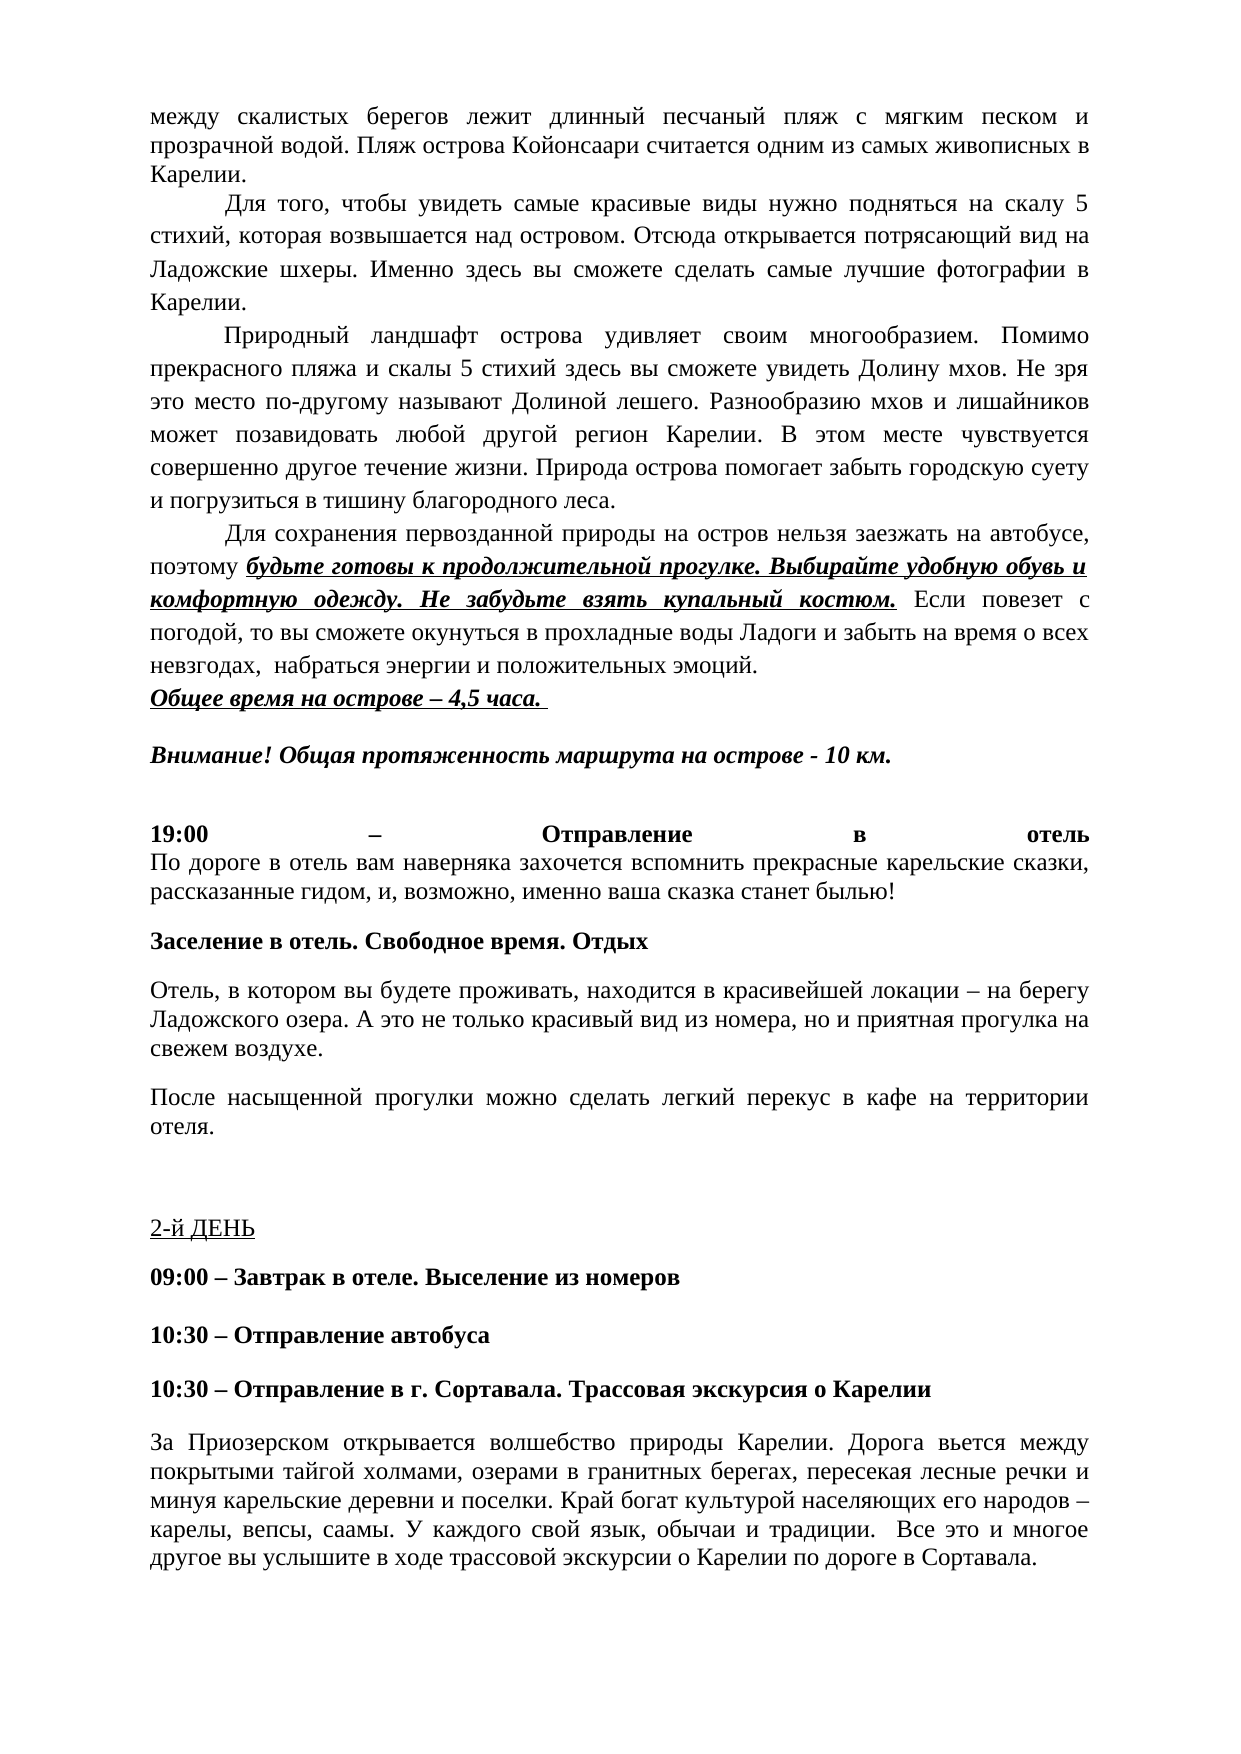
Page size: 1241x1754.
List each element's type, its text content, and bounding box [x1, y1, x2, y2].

text После насыщенной прогулки можно сделать легкий перекус в кафе на территории отеля. [150, 1082, 1090, 1140]
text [150, 101, 1090, 188]
text 09:00 – Завтрак в отеле. Выселение из номеров [150, 1262, 1090, 1291]
text Заселение в отель. Свободное время. Отдых [150, 926, 1090, 954]
text 10:30 – Отправление автобуса [150, 1320, 1090, 1349]
text Внимание! Общая протяженность маршрута на острове - 10 км. [150, 740, 1090, 769]
text За Приозерском открывается волшебство природы Карелии. Дорога вьется между покрытыми тайгой холмами, озерами в гранитных берегах, пересекая лесные речки и минуя карельские деревни и поселки. Край богат культурой населяющих его народов – карелы, вепсы, саамы. У каждого свой язык, обычаи и традиции. Все это и многое другое вы услышите в ходе трассовой экскурсии о Карелии по дороге в Сортавала. [150, 1427, 1090, 1571]
text Для того, чтобы увидеть самые красивые виды нужно подняться на скалу 5 стихий, которая возвышается над островом. Отсюда открывается потрясающий вид на Ладожские шхеры. Именно здесь вы сможете сделать самые лучшие фотографии в Карелии. [150, 188, 1090, 315]
text Для сохранения первозданной природы на остров нельзя заезжать на автобусе, поэтому будьте готовы к продолжительной прогулке. Выбирайте удобную обувь и комфортную одежду. Не забудьте взять купальный костюм. Если повезет с погодой, то вы сможете окунуться в прохладные воды Ладоги и забыть на время о всех невзгодах, набраться энергии и положительных эмоций. [150, 518, 1090, 679]
text Общее время на острове – 4,5 часа. [150, 683, 1090, 712]
text 10:30 – Отправление в г. Сортавала. Трассовая экскурсия о Карелии [150, 1374, 1090, 1402]
text 19:00 – Отправление в отель По дороге в отель вам наверняка захочется вспомнить прекрасные карельские сказки, рассказанные гидом, и, возможно, именно ваша сказка станет былью! [150, 819, 1090, 905]
text 2-й ДЕНЬ [150, 1213, 1090, 1242]
text Отель, в котором вы будете проживать, находится в красивейшей локации – на берегу Ладожского озера. А это не только красивый вид из номера, но и приятная прогулка на свежем воздухе. [150, 975, 1090, 1062]
text Природный ландшафт острова удивляет своим многообразием. Помимо прекрасного пляжа и скалы 5 стихий здесь вы сможете увидеть Долину мхов. Не зря это место по-другому называют Долиной лешего. Разнообразию мхов и лишайников может позавидовать любой другой регион Карелии. В этом месте чувствуется совершенно другое течение жизни. Природа острова помогает забыть городскую суету и погрузиться в тишину благородного леса. [150, 320, 1090, 513]
